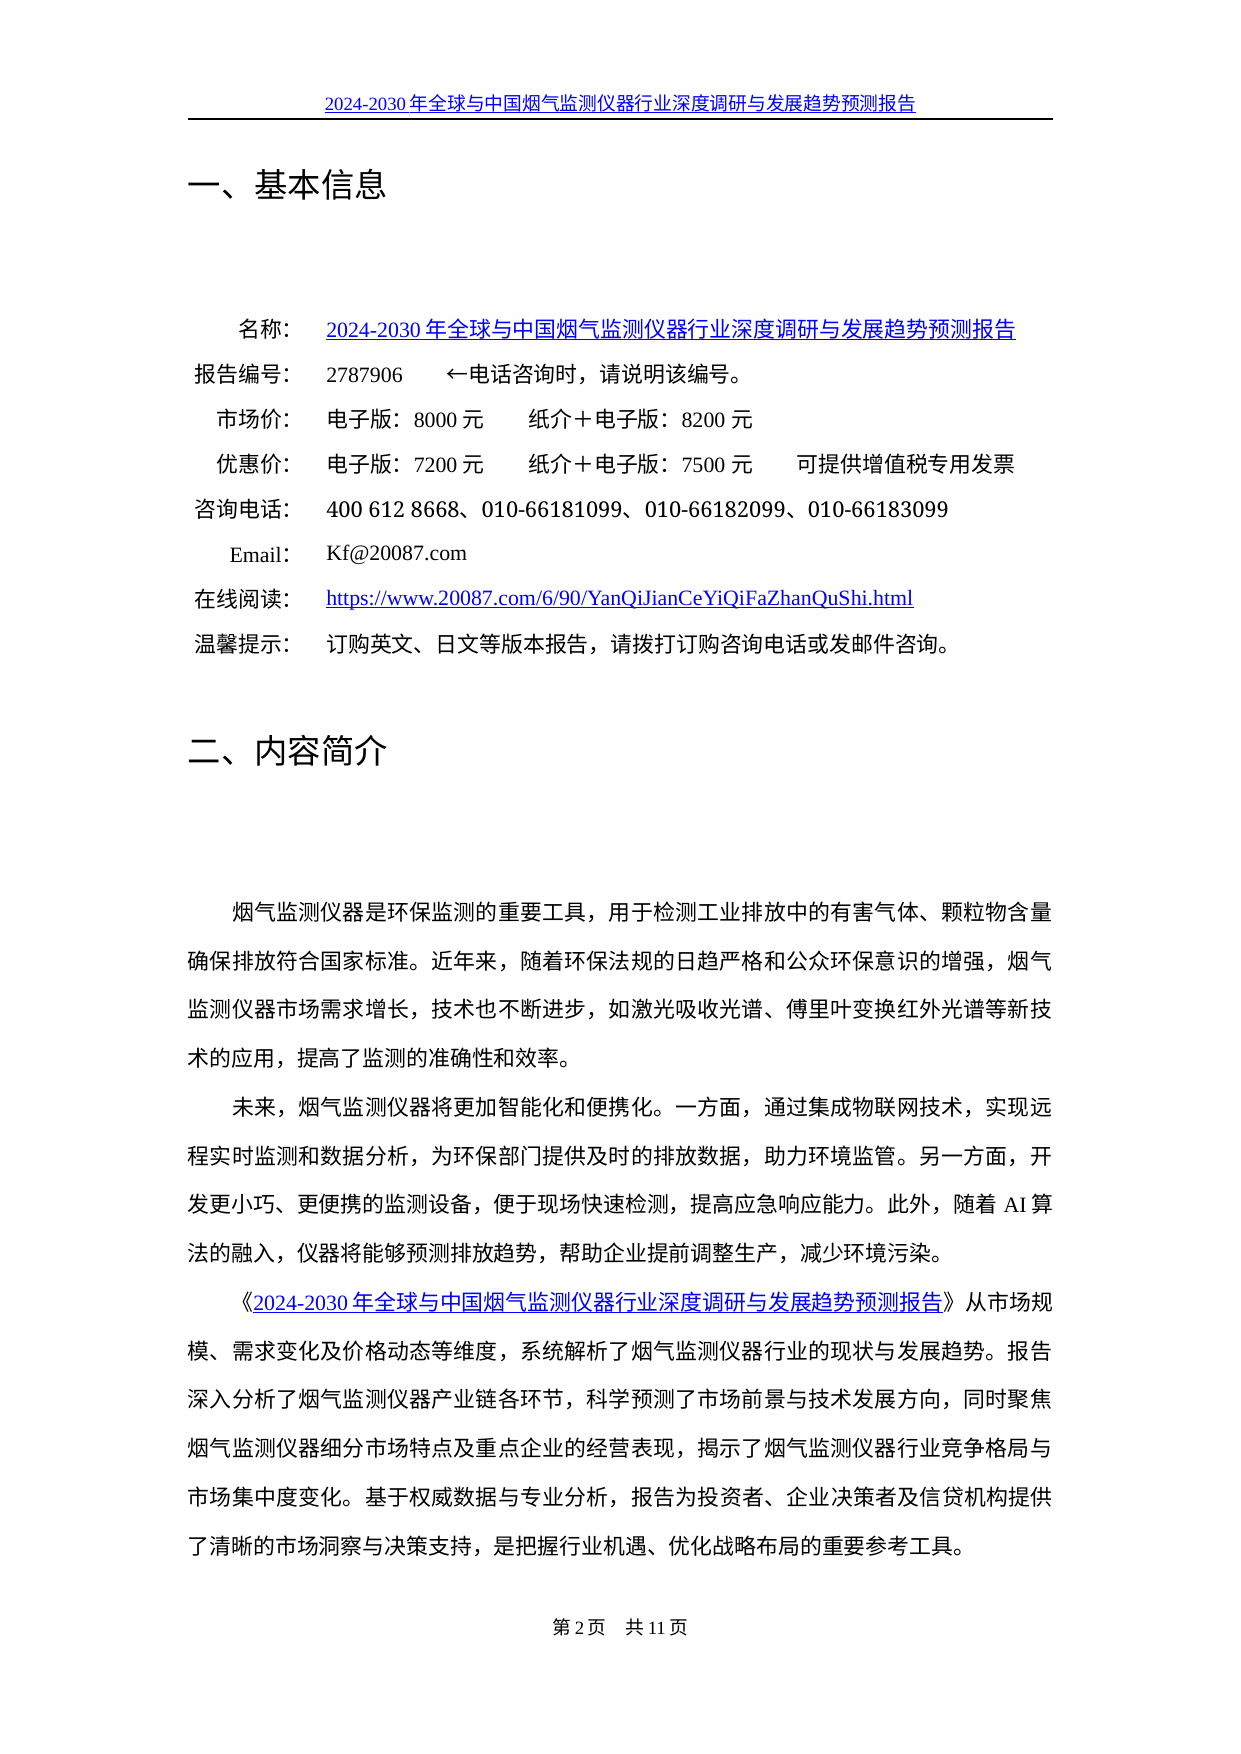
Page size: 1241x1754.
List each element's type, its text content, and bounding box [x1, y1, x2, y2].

table_cell 电子版：7200 元 纸介＋电子版：7500 元 可提供增值税专用发票 [315, 447, 1073, 492]
title 一、基本信息 [187, 150, 1053, 215]
table_header 名称： [167, 312, 315, 357]
table_cell 在线阅读： [167, 582, 315, 627]
table_cell 报告编号： [167, 357, 315, 402]
table_cell 优惠价： [167, 447, 315, 492]
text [187, 894, 1053, 1561]
table_header 2024-2030年全球与中国烟气监测仪器行业深度调研与发展趋势预测报告 [315, 312, 1073, 357]
table_cell 温馨提示： [167, 627, 315, 672]
table_cell Kf@20087.com [315, 537, 1073, 582]
table_cell 2787906 ←电话咨询时，请说明该编号。 [315, 357, 1073, 402]
table_cell 400 612 8668、010-66181099、010-66182099、010-66183099 [315, 492, 1073, 537]
table_cell Email： [167, 537, 315, 582]
title 二、内容简介 [187, 717, 1053, 782]
table_cell [315, 582, 1073, 627]
table_cell 咨询电话： [167, 492, 315, 537]
table_cell 市场价： [167, 402, 315, 447]
table_cell 电子版：8000 元 纸介＋电子版：8200 元 [315, 402, 1073, 447]
table_cell 订购英文、日文等版本报告，请拨打订购咨询电话或发邮件咨询。 [315, 627, 1073, 672]
